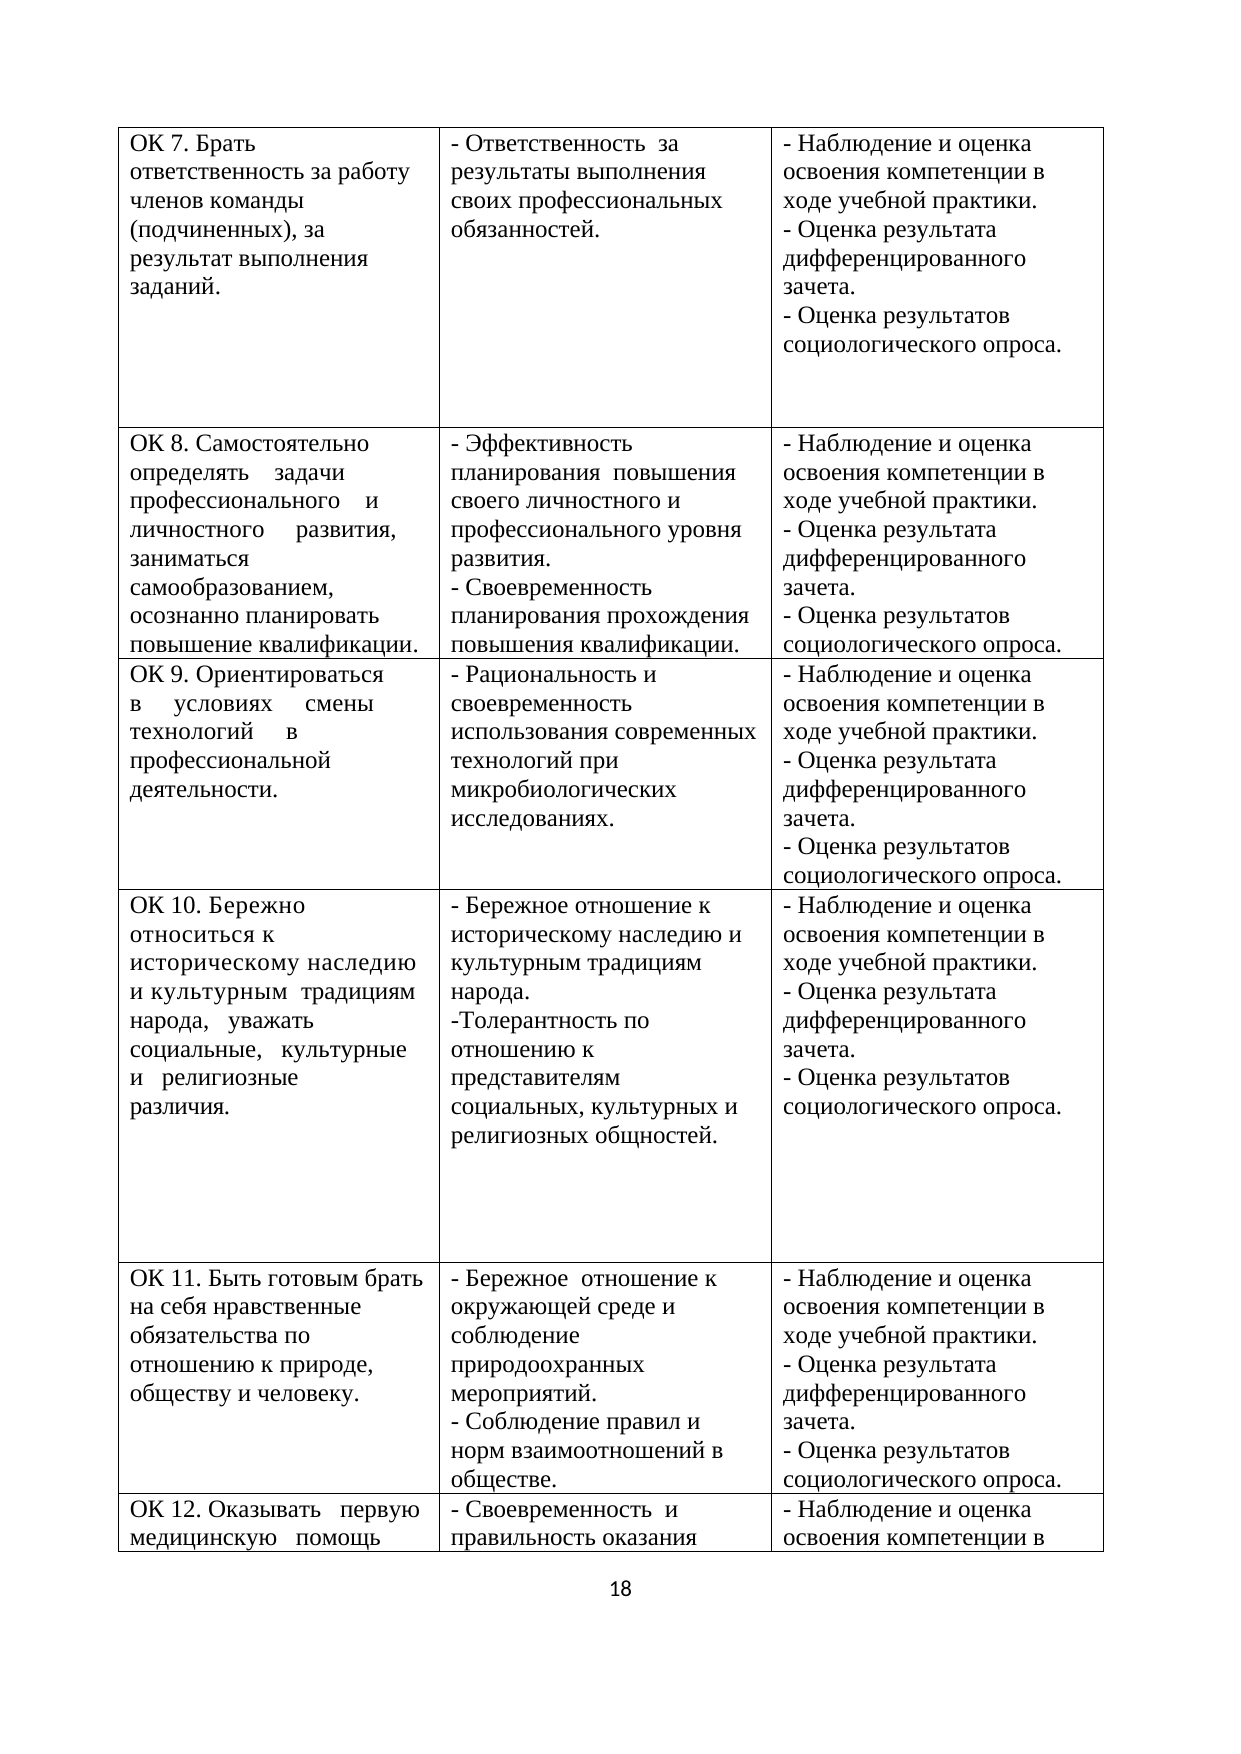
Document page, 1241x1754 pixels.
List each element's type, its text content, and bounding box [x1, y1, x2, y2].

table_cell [772, 128, 1103, 427]
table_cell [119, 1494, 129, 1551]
table_cell ОК 10. Бережно относиться к историческому наследию и культурным традициям народа, уважать социальные, культурные и религиозные различия. [119, 890, 439, 1262]
table_cell - Бережное отношение к окружающей среде и соблюдение природоохранных мероприятий. - Соблюдение правил и норм взаимоотношений в обществе. [440, 1263, 771, 1493]
table_cell - Ответственность за результаты выполнения своих профессиональных обязанностей. [440, 128, 771, 427]
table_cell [440, 1494, 771, 1551]
table_cell ОК 11. Быть готовым брать на себя нравственные обязательства по отношению к природе, обществу и человеку. [119, 1263, 439, 1493]
table_cell ОК 9. Ориентироваться в условиях смены технологий в профессиональной деятельности. [119, 659, 439, 889]
table_cell ОК 7. Брать ответственность за работу членов команды (подчиненных), за результат выполнения заданий. [119, 128, 439, 427]
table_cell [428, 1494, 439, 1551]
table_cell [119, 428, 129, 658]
table_cell - Рациональность и своевременность использования современных технологий при микробиологических исследованиях. [440, 659, 771, 889]
table_cell - Бережное отношение к историческому наследию и культурным традициям народа. -Толерантность по отношению к представителям социальных, культурных и религиозных общностей. [440, 890, 771, 1262]
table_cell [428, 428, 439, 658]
table_cell - Эффективность планирования повышения своего личностного и профессионального уровня развития. - Своевременность планирования прохождения повышения квалификации. [440, 428, 771, 658]
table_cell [772, 1494, 1103, 1551]
